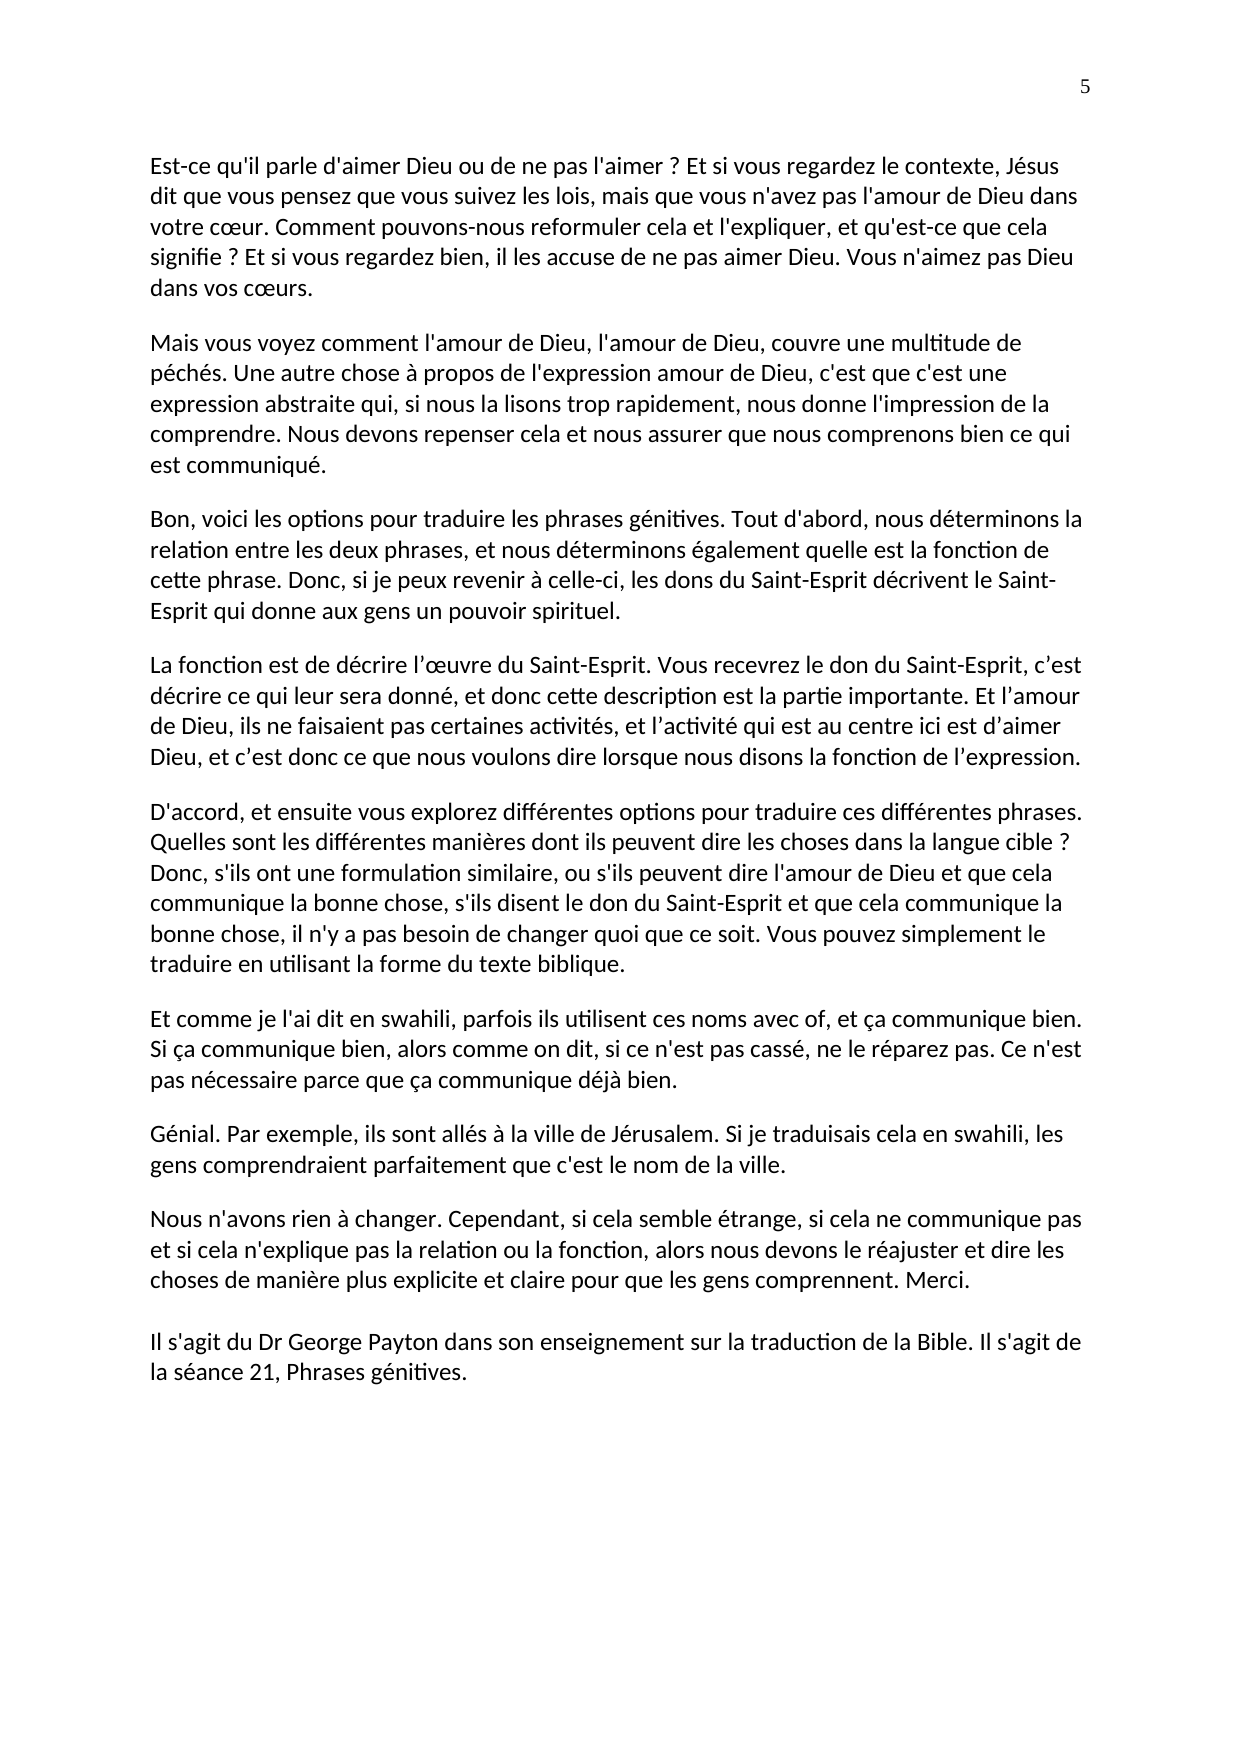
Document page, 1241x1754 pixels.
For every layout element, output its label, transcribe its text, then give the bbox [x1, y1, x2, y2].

text La fonction est de décrire l’œuvre du Saint-Esprit. Vous recevrez le don du Saint-Esprit, c’est décrire ce qui leur sera donné, et donc cette description est la partie importante. Et l’amour de Dieu, ils ne faisaient pas certaines activités, et l’activité qui est au centre ici est d’aimer Dieu, et c’est donc ce que nous voulons dire lorsque nous disons la fonction de l’expression. [150, 649, 1090, 772]
text Il s'agit du Dr George Payton dans son enseignement sur la traduction de la Bible. Il s'agit de la séance 21, Phrases génitives. [150, 1326, 1090, 1411]
text Mais vous voyez comment l'amour de Dieu, l'amour de Dieu, couvre une multitude de péchés. Une autre chose à propos de l'expression amour de Dieu, c'est que c'est une expression abstraite qui, si nous la lisons trop rapidement, nous donne l'impression de la comprendre. Nous devons repenser cela et nous assurer que nous comprenons bien ce qui est communiqué. [150, 327, 1090, 479]
text D'accord, et ensuite vous explorez différentes options pour traduire ces différentes phrases. Quelles sont les différentes manières dont ils peuvent dire les choses dans la langue cible ? Donc, s'ils ont une formulation similaire, ou s'ils peuvent dire l'amour de Dieu et que cela communique la bonne chose, s'ils disent le don du Saint-Esprit et que cela communique la bonne chose, il n'y a pas besoin de changer quoi que ce soit. Vous pouvez simplement le traduire en utilisant la forme du texte biblique. [150, 796, 1090, 979]
text Bon, voici les options pour traduire les phrases génitives. Tout d'abord, nous déterminons la relation entre les deux phrases, et nous déterminons également quelle est la fonction de cette phrase. Donc, si je peux revenir à celle-ci, les dons du Saint-Esprit décrivent le Saint-Esprit qui donne aux gens un pouvoir spirituel. [150, 503, 1090, 625]
text Nous n'avons rien à changer. Cependant, si cela semble étrange, si cela ne communique pas et si cela n'explique pas la relation ou la fonction, alors nous devons le réajuster et dire les choses de manière plus explicite et claire pour que les gens comprennent. Merci. [150, 1203, 1090, 1295]
text Génial. Par exemple, ils sont allés à la ville de Jérusalem. Si je traduisais cela en swahili, les gens comprendraient parfaitement que c'est le nom de la ville. [150, 1118, 1090, 1179]
text Est-ce qu'il parle d'aimer Dieu ou de ne pas l'aimer ? Et si vous regardez le contexte, Jésus dit que vous pensez que vous suivez les lois, mais que vous n'avez pas l'amour de Dieu dans votre cœur. Comment pouvons-nous reformuler cela et l'expliquer, et qu'est-ce que cela signifie ? Et si vous regardez bien, il les accuse de ne pas aimer Dieu. Vous n'aimez pas Dieu dans vos cœurs. [150, 150, 1090, 303]
text Et comme je l'ai dit en swahili, parfois ils utilisent ces noms avec of, et ça communique bien. Si ça communique bien, alors comme on dit, si ce n'est pas cassé, ne le réparez pas. Ce n'est pas nécessaire parce que ça communique déjà bien. [150, 1003, 1090, 1094]
